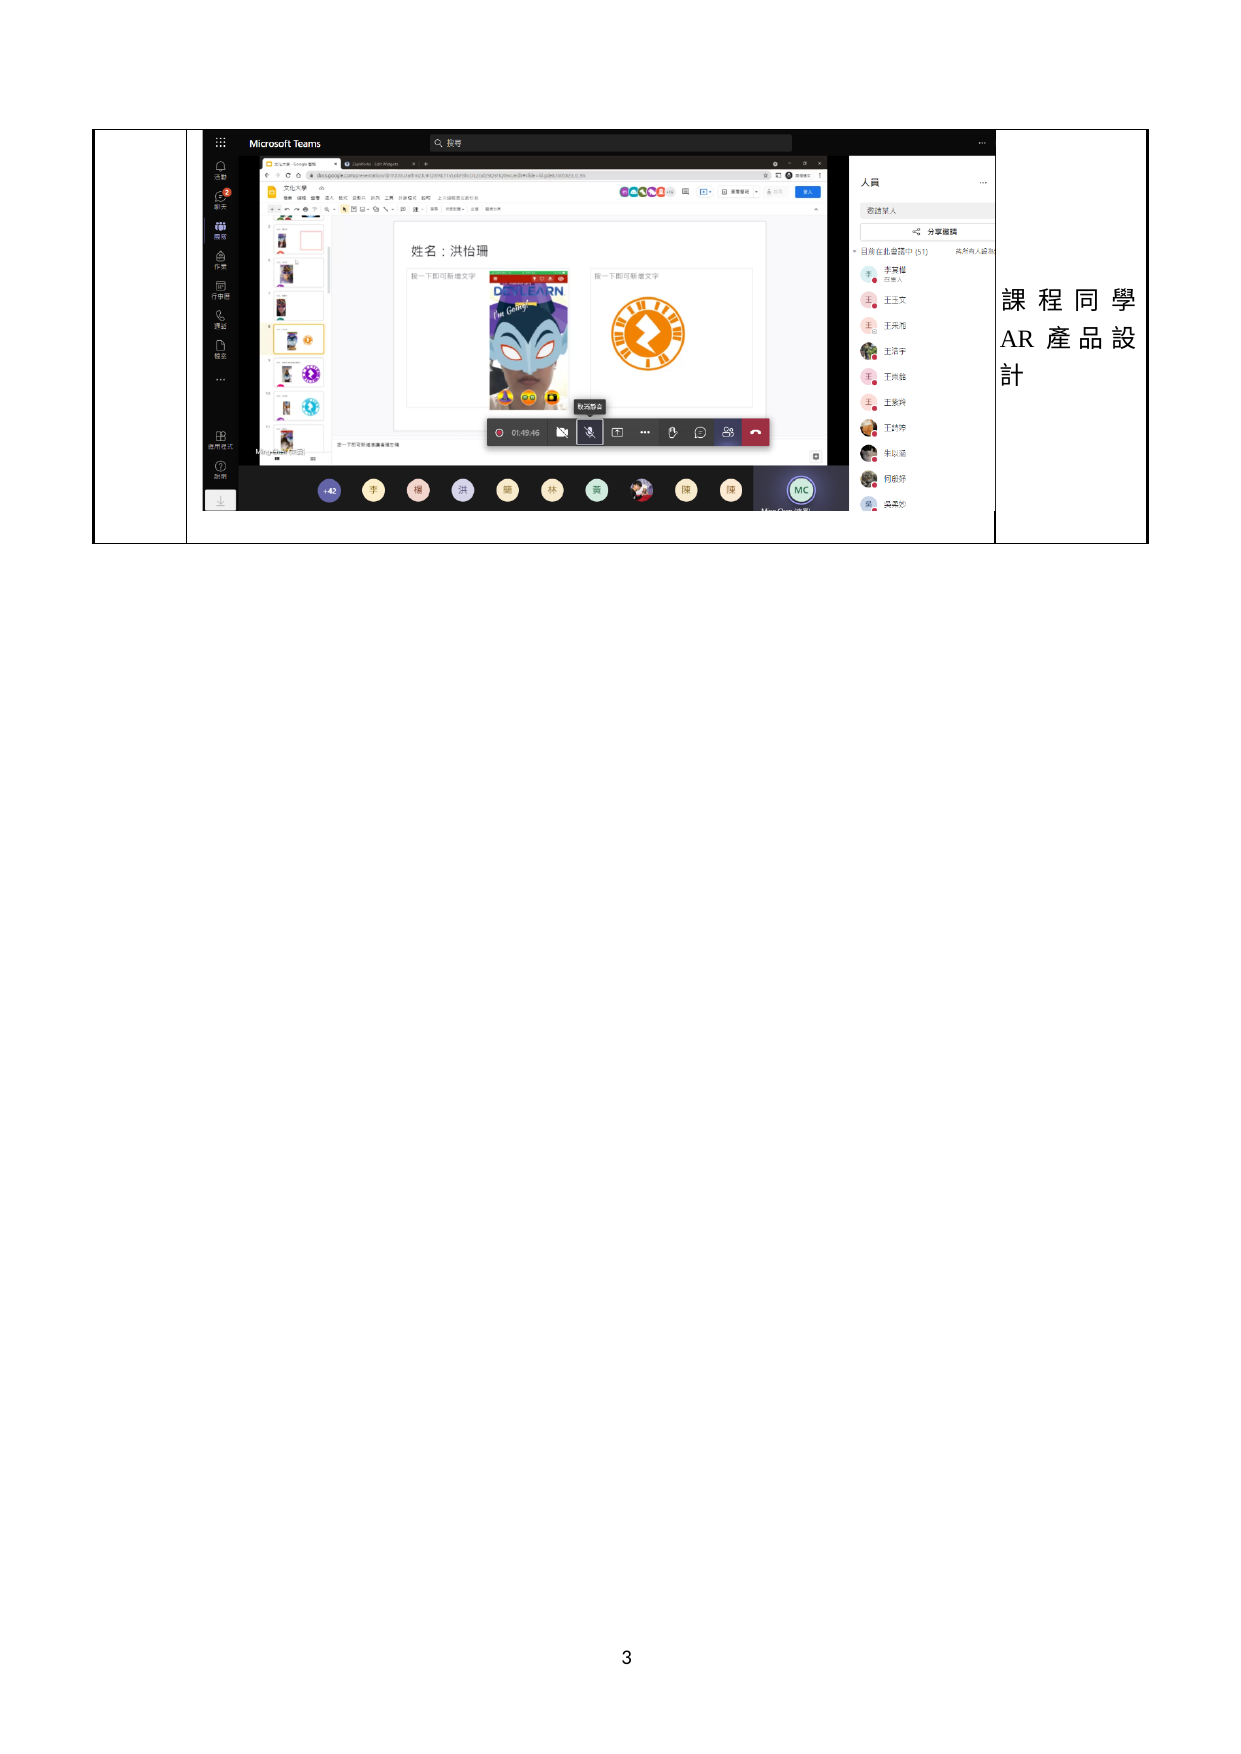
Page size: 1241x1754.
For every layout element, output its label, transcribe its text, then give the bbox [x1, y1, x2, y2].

table_cell 課程同學AR產品設計 [996, 130, 1146, 543]
table_cell [95, 130, 186, 543]
picture [202, 130, 995, 511]
table_cell [187, 130, 994, 543]
